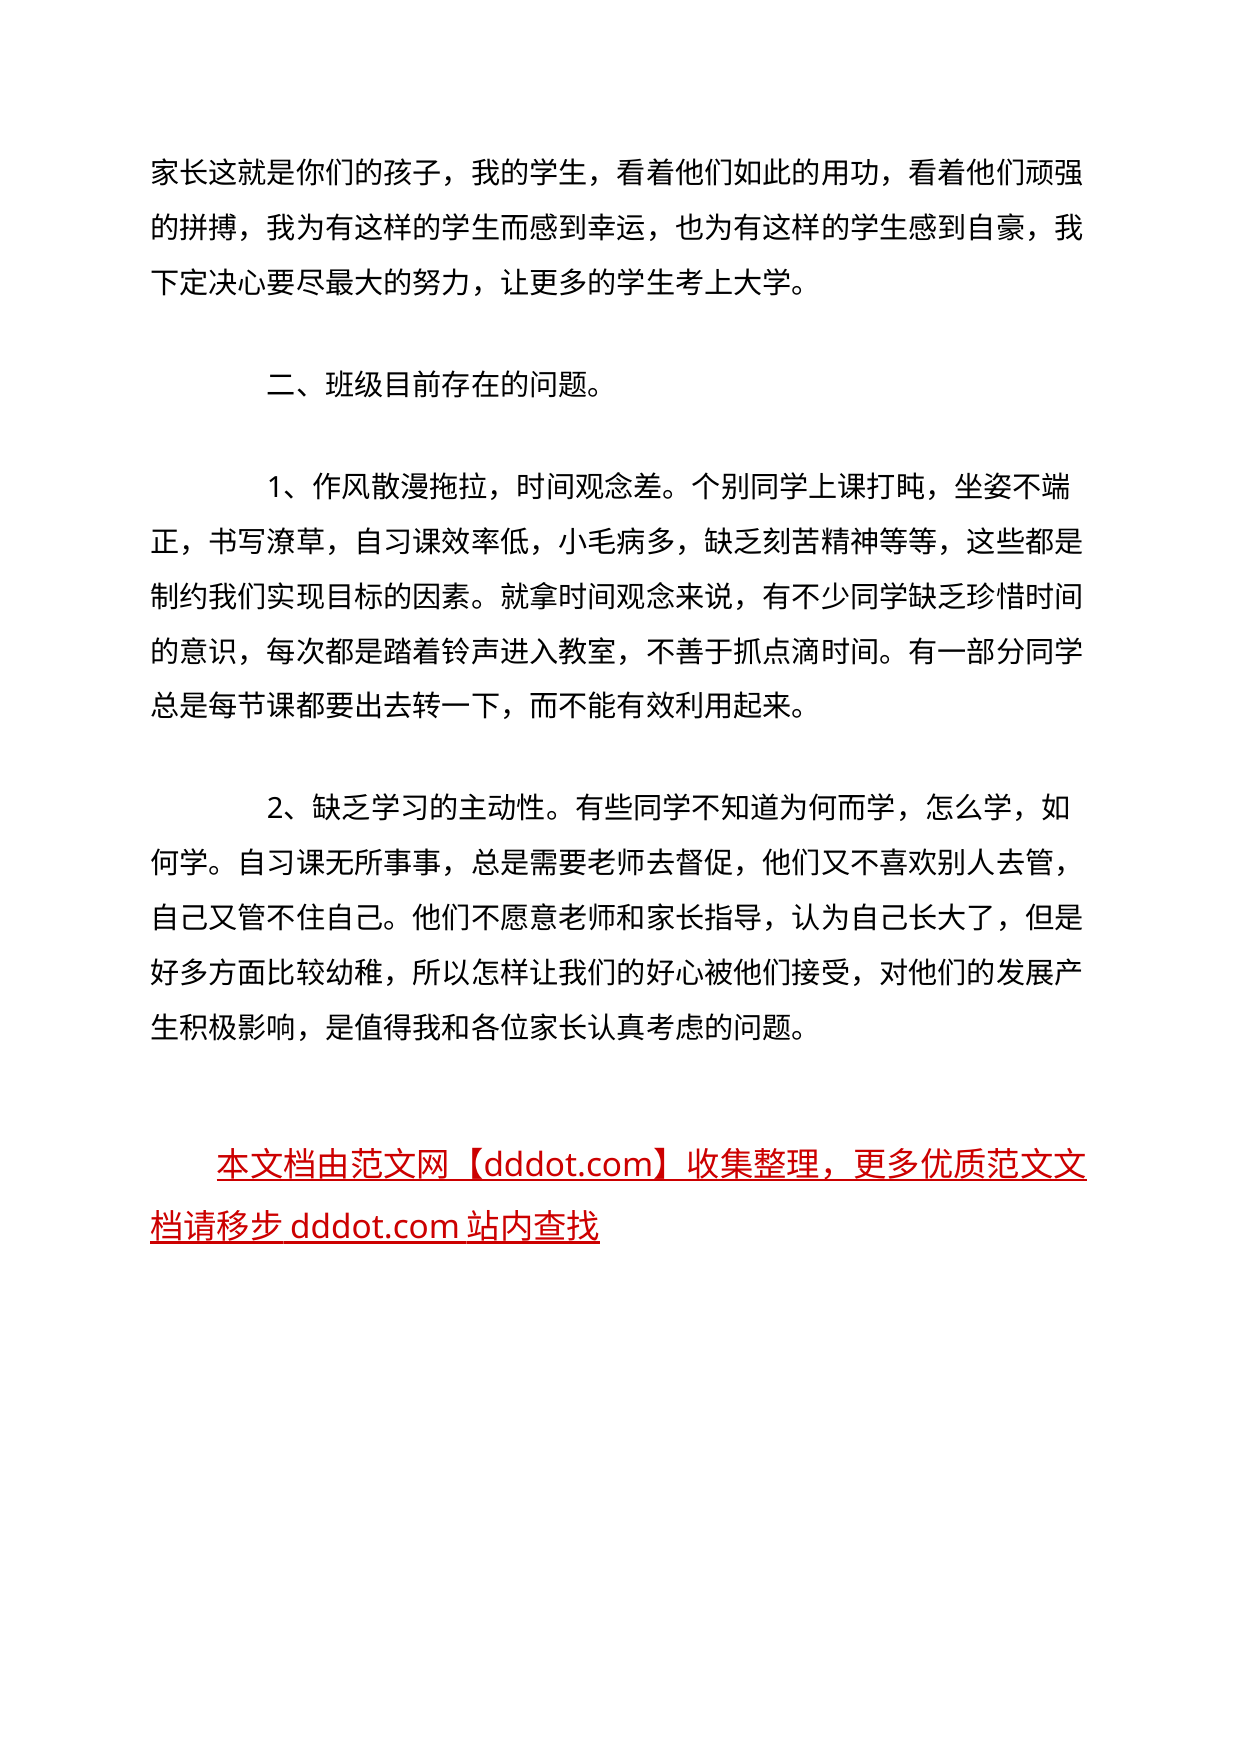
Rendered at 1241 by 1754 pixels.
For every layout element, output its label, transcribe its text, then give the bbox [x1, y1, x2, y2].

text 本文档由范文网【dddot.com】收集整理，更多优质范文文档请移步dddot.com站内查找 [150, 1137, 1090, 1249]
text 2、缺乏学习的主动性。有些同学不知道为何而学，怎么学，如何学。自习课无所事事，总是需要老师去督促，他们又不喜欢别人去管，自己又管不住自己。他们不愿意老师和家长指导，认为自己长大了，但是好多方面比较幼稚，所以怎样让我们的好心被他们接受，对他们的发展产生积极影响，是值得我和各位家长认真考虑的问题。 [150, 785, 1090, 1047]
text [150, 150, 1090, 302]
text 1、作风散漫拖拉，时间观念差。个别同学上课打盹，坐姿不端正，书写潦草，自习课效率低，小毛病多，缺乏刻苦精神等等，这些都是制约我们实现目标的因素。就拿时间观念来说，有不少同学缺乏珍惜时间的意识，每次都是踏着铃声进入教室，不善于抓点滴时间。有一部分同学总是每节课都要出去转一下，而不能有效利用起来。 [150, 463, 1090, 725]
text 二、班级目前存在的问题。 [150, 362, 1090, 404]
